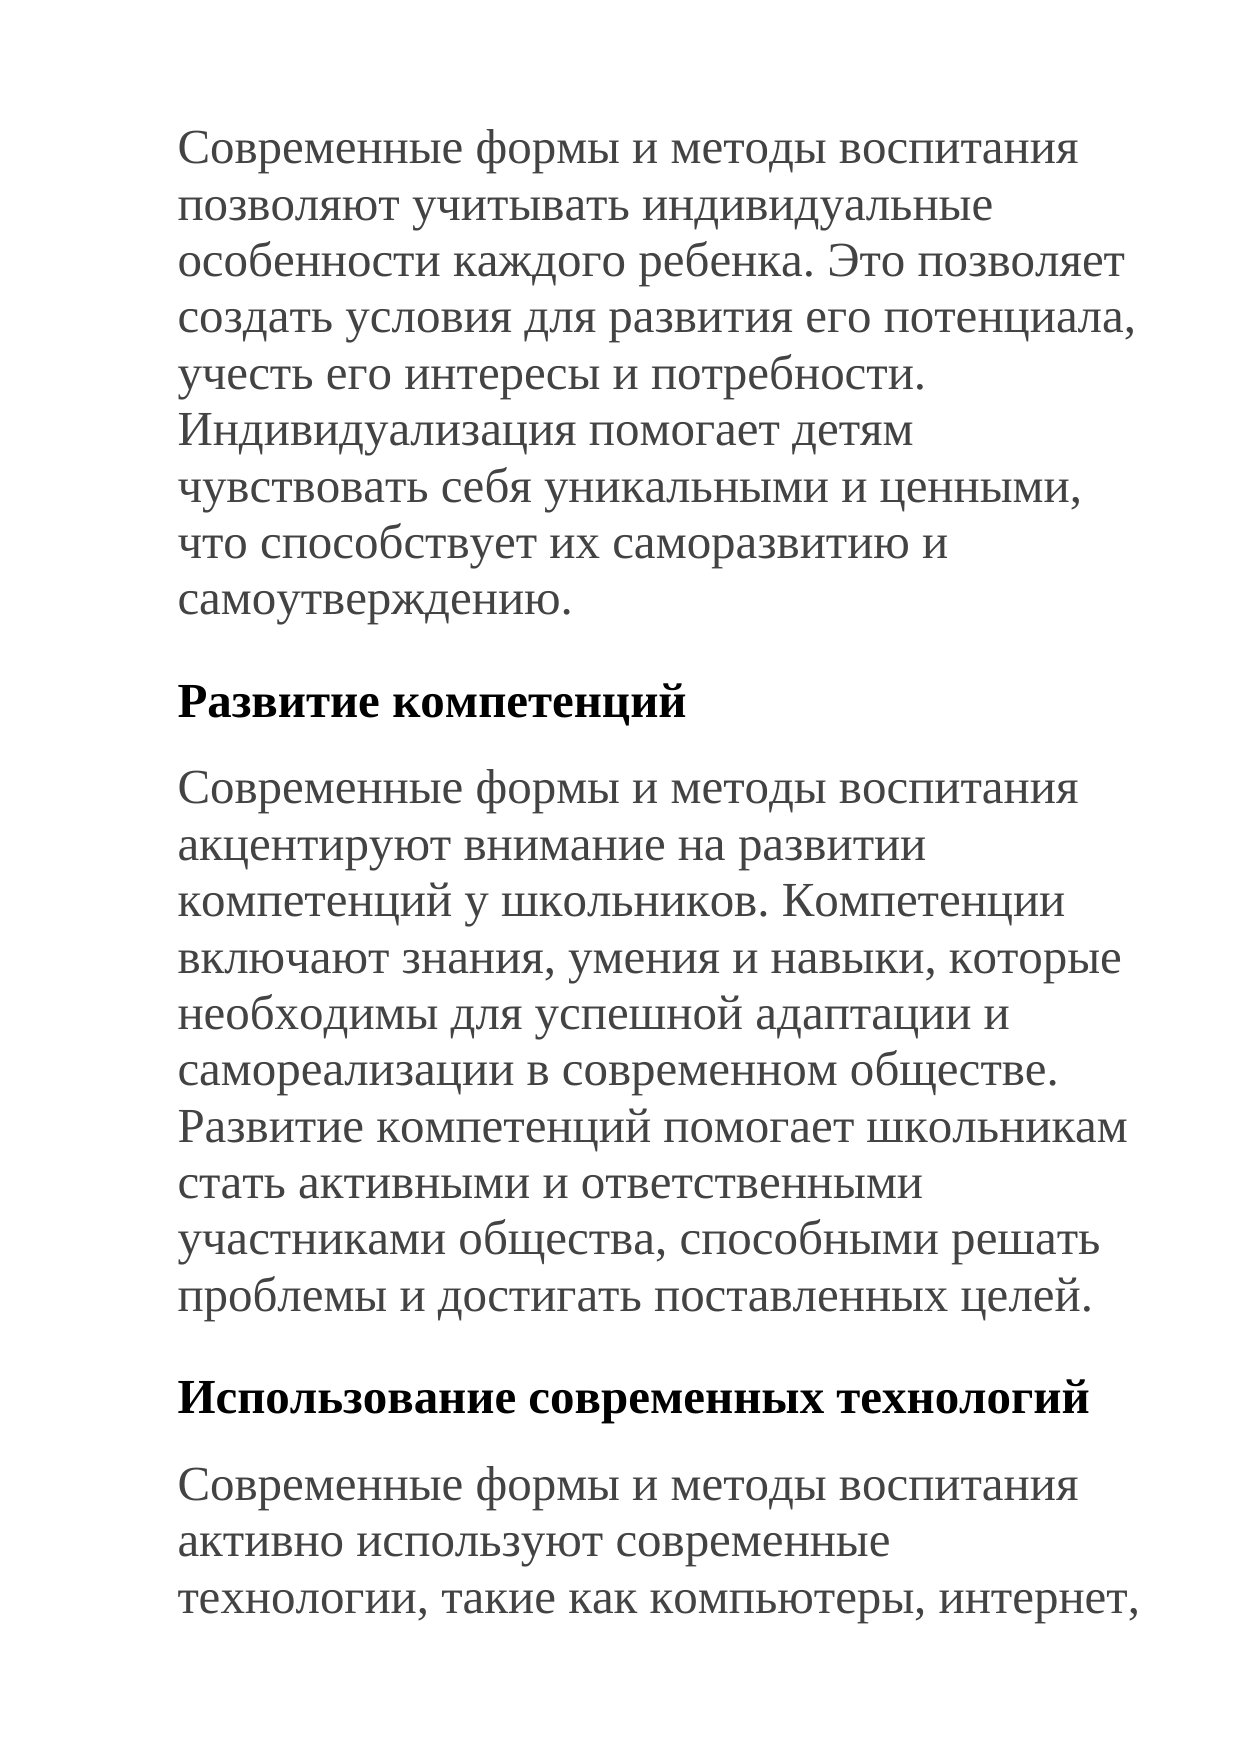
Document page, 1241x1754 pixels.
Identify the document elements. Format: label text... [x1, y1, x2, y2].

text Развитие компетенций [177, 671, 1152, 728]
text Современные формы и методы воспитания позволяют учитывать индивидуальные особенности каждого ребенка. Это позволяет создать условия для развития его потенциала, учесть его интересы и потребности. Индивидуализация помогает детям чувствовать себя уникальными и ценными, что способствует их саморазвитию и самоутверждению. [177, 118, 1152, 625]
text Использование современных технологий [177, 1368, 1152, 1424]
text Современные формы и методы воспитания акцентируют внимание на развитии компетенций у школьников. Компетенции включают знания, умения и навыки, которые необходимы для успешной адаптации и самореализации в современном обществе. Развитие компетенций помогает школьникам стать активными и ответственными участниками общества, способными решать проблемы и достигать поставленных целей. [177, 758, 1152, 1322]
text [177, 1455, 1152, 1624]
